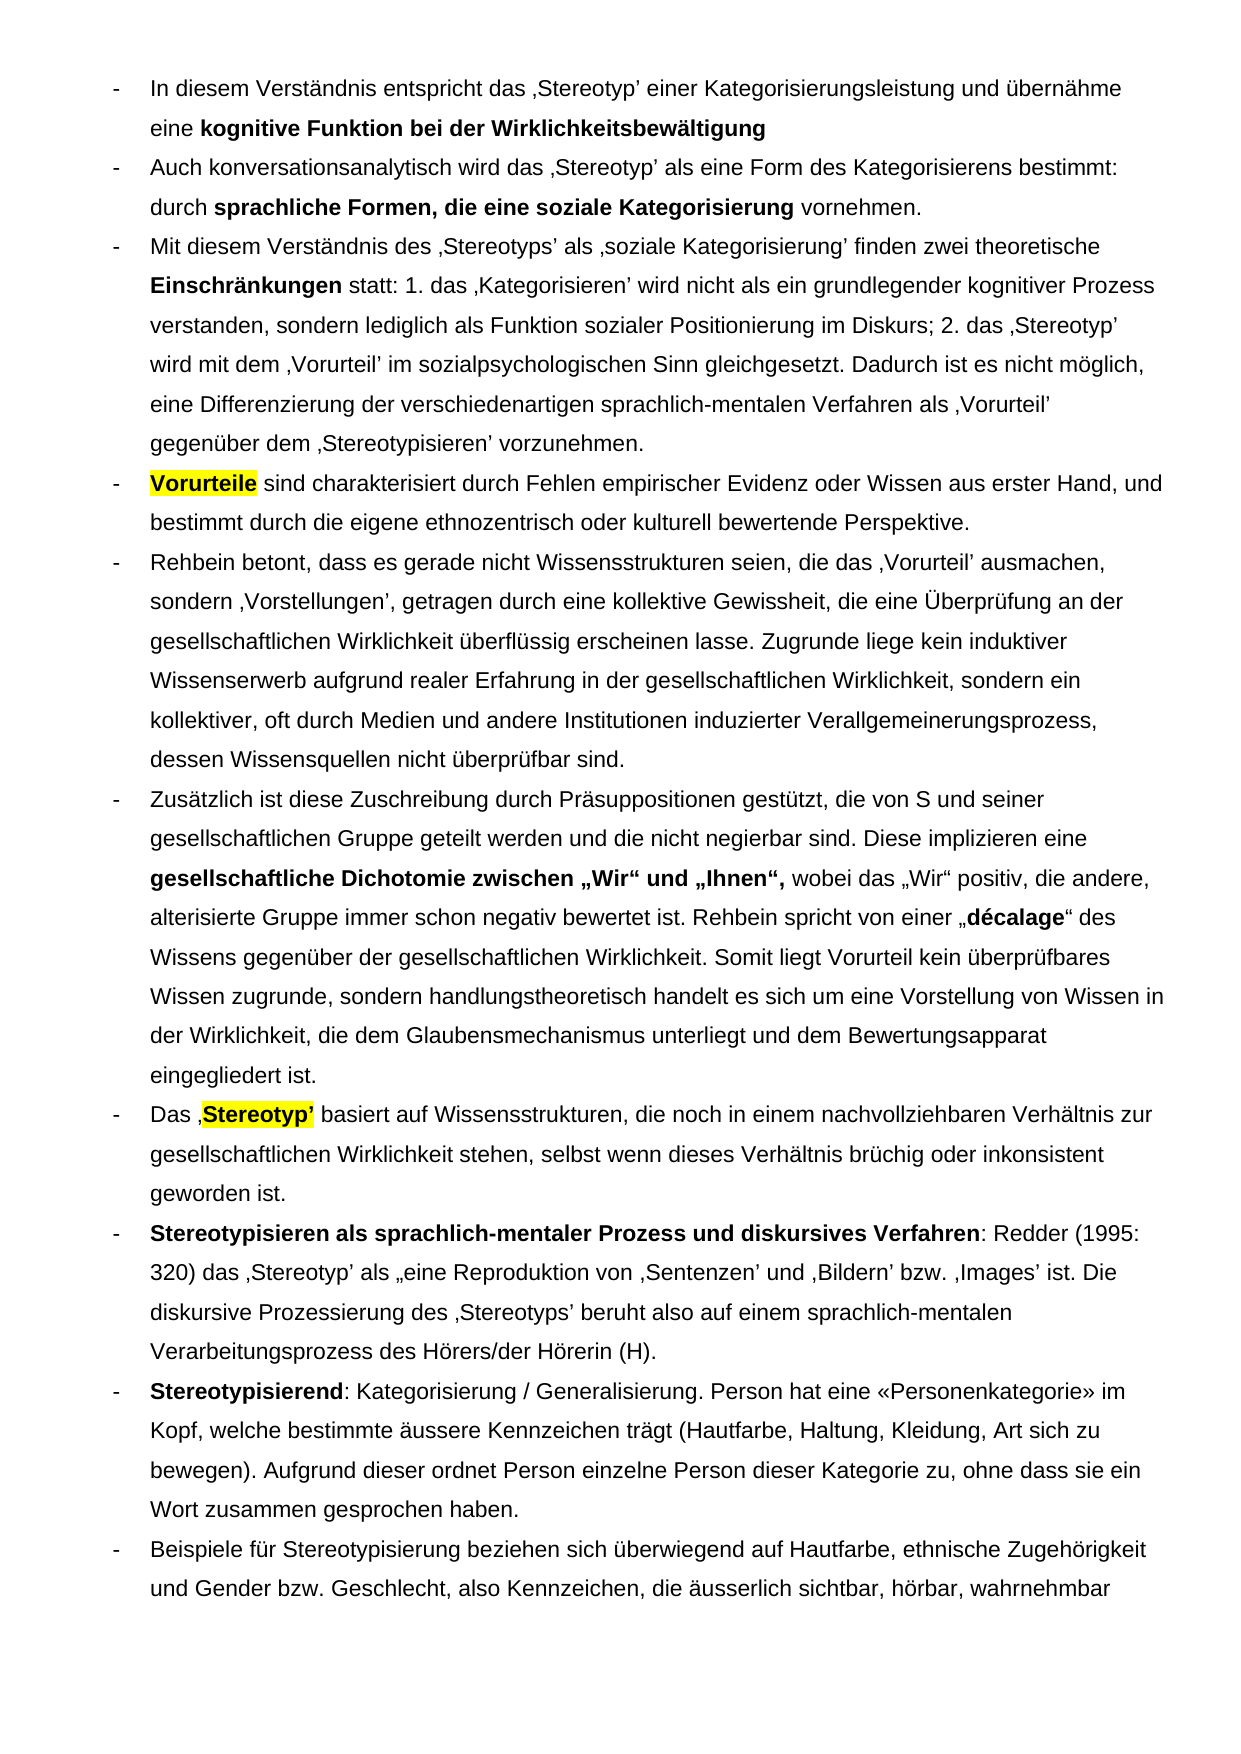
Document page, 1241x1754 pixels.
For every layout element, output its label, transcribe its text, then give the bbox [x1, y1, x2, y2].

list Auch konversationsanalytisch wird das ‚Stereotyp’ als eine Form des Kategorisierens bestimmt: durch sprachliche Formen, die eine soziale Kategorisierung vornehmen. [112, 154, 1165, 220]
list In diesem Verständnis entspricht das ‚Stereotyp’ einer Kategorisierungsleistung und übernähme eine kognitive Funktion bei der Wirklichkeitsbewältigung [112, 75, 1165, 141]
list Stereotypisieren als sprachlich-mentaler Prozess und diskursives Verfahren: Redder (1995: 320) das ‚Stereotyp’ als „eine Reproduktion von ,Sentenzen’ und ,Bildern’ bzw. ,Images’ ist. Die diskursive Prozessierung des ‚Stereotyps’ beruht also auf einem sprachlich-mentalen Verarbeitungsprozess des Hörers/der Hörerin (H). [112, 1220, 1165, 1365]
list Rehbein betont, dass es gerade nicht Wissensstrukturen seien, die das ‚Vorurteil’ ausmachen, sondern ‚Vorstellungen’, getragen durch eine kollektive Gewissheit, die eine Überprüfung an der gesellschaftlichen Wirklichkeit überflüssig erscheinen lasse. Zugrunde liege kein induktiver Wissenserwerb aufgrund realer Erfahrung in der gesellschaftlichen Wirklichkeit, sondern ein kollektiver, oft durch Medien und andere Institutionen induzierter Verallgemeinerungsprozess, dessen Wissensquellen nicht überprüfbar sind. [112, 549, 1165, 772]
list Zusätzlich ist diese Zuschreibung durch Präsuppositionen gestützt, die von S und seiner gesellschaftlichen Gruppe geteilt werden und die nicht negierbar sind. Diese implizieren eine gesellschaftliche Dichotomie zwischen „Wir“ und „Ihnen“, wobei das „Wir“ positiv, die andere, alterisierte Gruppe immer schon negativ bewertet ist. Rehbein spricht von einer „décalage“ des Wissens gegenüber der gesellschaftlichen Wirklichkeit. Somit liegt Vorurteil kein überprüfbares Wissen zugrunde, sondern handlungstheoretisch handelt es sich um eine Vorstellung von Wissen in der Wirklichkeit, die dem Glaubensmechanismus unterliegt und dem Bewertungsapparat eingegliedert ist. [112, 786, 1165, 1088]
list Mit diesem Verständnis des ‚Stereotyps’ als ‚soziale Kategorisierung’ finden zwei theoretische Einschränkungen statt: 1. das ‚Kategorisieren’ wird nicht als ein grundlegender kognitiver Prozess verstanden, sondern lediglich als Funktion sozialer Positionierung im Diskurs; 2. das ‚Stereotyp’ wird mit dem ‚Vorurteil’ im sozialpsychologischen Sinn gleichgesetzt. Dadurch ist es nicht möglich, eine Differenzierung der verschiedenartigen sprachlich-mentalen Verfahren als ‚Vorurteil’ gegenüber dem ‚Stereotypisieren’ vorzunehmen. [112, 233, 1165, 457]
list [112, 1536, 1165, 1602]
list Das ‚Stereotyp’ basiert auf Wissensstrukturen, die noch in einem nachvollziehbaren Verhältnis zur gesellschaftlichen Wirklichkeit stehen, selbst wenn dieses Verhältnis brüchig oder inkonsistent geworden ist. [112, 1101, 1165, 1207]
list Vorurteile sind charakterisiert durch Fehlen empirischer Evidenz oder Wissen aus erster Hand, und bestimmt durch die eigene ethnozentrisch oder kulturell bewertende Perspektive. [112, 470, 1165, 536]
list Stereotypisierend: Kategorisierung / Generalisierung. Person hat eine «Personenkategorie» im Kopf, welche bestimmte äussere Kennzeichen trägt (Hautfarbe, Haltung, Kleidung, Art sich zu bewegen). Aufgrund dieser ordnet Person einzelne Person dieser Kategorie zu, ohne dass sie ein Wort zusammen gesprochen haben. [112, 1378, 1165, 1523]
